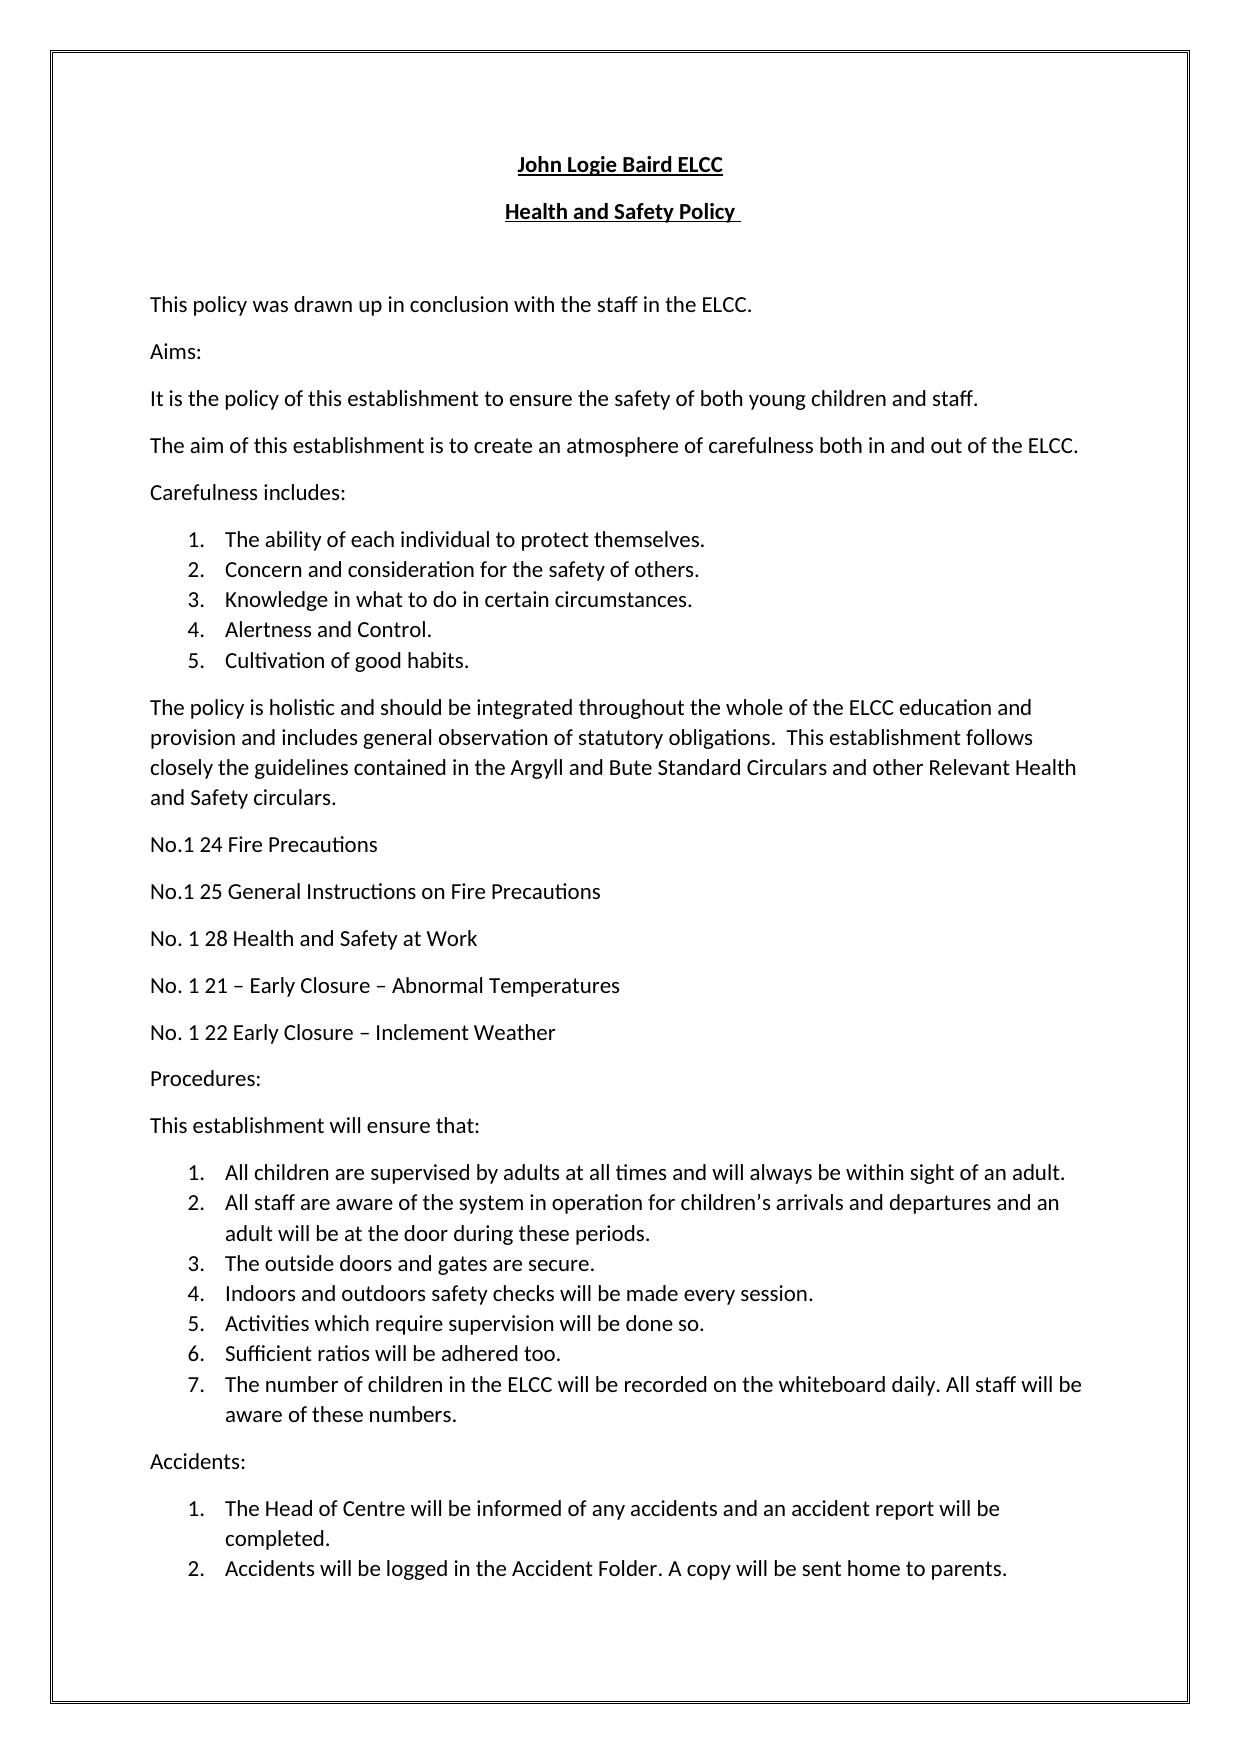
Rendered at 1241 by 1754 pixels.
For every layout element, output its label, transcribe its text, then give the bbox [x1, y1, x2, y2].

text The aim of this establishment is to create an atmosphere of carefulness both in and out of the ELCC. [150, 431, 1090, 459]
text Aims: [150, 337, 1090, 366]
text The policy is holistic and should be integrated throughout the whole of the ELCC education and provision and includes general observation of statutory obligations. This establishment follows closely the guidelines contained in the Argyll and Bute Standard Circulars and other Relevant Health and Safety circulars. [150, 693, 1090, 811]
list Indoors and outdoors safety checks will be made every session. [187, 1279, 1090, 1307]
list Concern and consideration for the safety of others. [187, 555, 1090, 583]
list The ability of each individual to protect themselves. [187, 525, 1090, 553]
text Health and Safety Policy [150, 197, 1090, 225]
list All children are supervised by adults at all times and will always be within sight of an adult. [187, 1158, 1090, 1186]
list All staff are aware of the system in operation for children’s arrivals and departures and an adult will be at the door during these periods. [187, 1188, 1090, 1247]
list Accidents will be logged in the Accident Folder. A copy will be sent home to parents. [187, 1554, 1090, 1582]
list The Head of Centre will be informed of any accidents and an accident report will be completed. [187, 1494, 1090, 1552]
text This policy was drawn up in conclusion with the staff in the ELCC. [150, 291, 1090, 319]
list Knowledge in what to do in certain circumstances. [187, 585, 1090, 613]
text Carefulness includes: [150, 478, 1090, 506]
list Sufficient ratios will be adhered too. [187, 1339, 1090, 1368]
list The outside doors and gates are secure. [187, 1249, 1090, 1277]
text John Logie Baird ELCC [150, 150, 1090, 178]
list Alertness and Control. [187, 616, 1090, 644]
list Activities which require supervision will be done so. [187, 1309, 1090, 1337]
text No.1 25 General Instructions on Fire Precautions [150, 877, 1090, 905]
text No.1 24 Fire Precautions [150, 830, 1090, 858]
list Cultivation of good habits. [187, 646, 1090, 674]
text It is the policy of this establishment to ensure the safety of both young children and staff. [150, 384, 1090, 412]
text No. 1 22 Early Closure – Inclement Weather [150, 1018, 1090, 1046]
text This establishment will ensure that: [150, 1111, 1090, 1139]
text No. 1 28 Health and Safety at Work [150, 924, 1090, 952]
text No. 1 21 – Early Closure – Abnormal Temperatures [150, 971, 1090, 999]
list The number of children in the ELCC will be recorded on the whiteboard daily. All staff will be aware of these numbers. [187, 1370, 1090, 1428]
text Procedures: [150, 1064, 1090, 1093]
text Accidents: [150, 1447, 1090, 1475]
